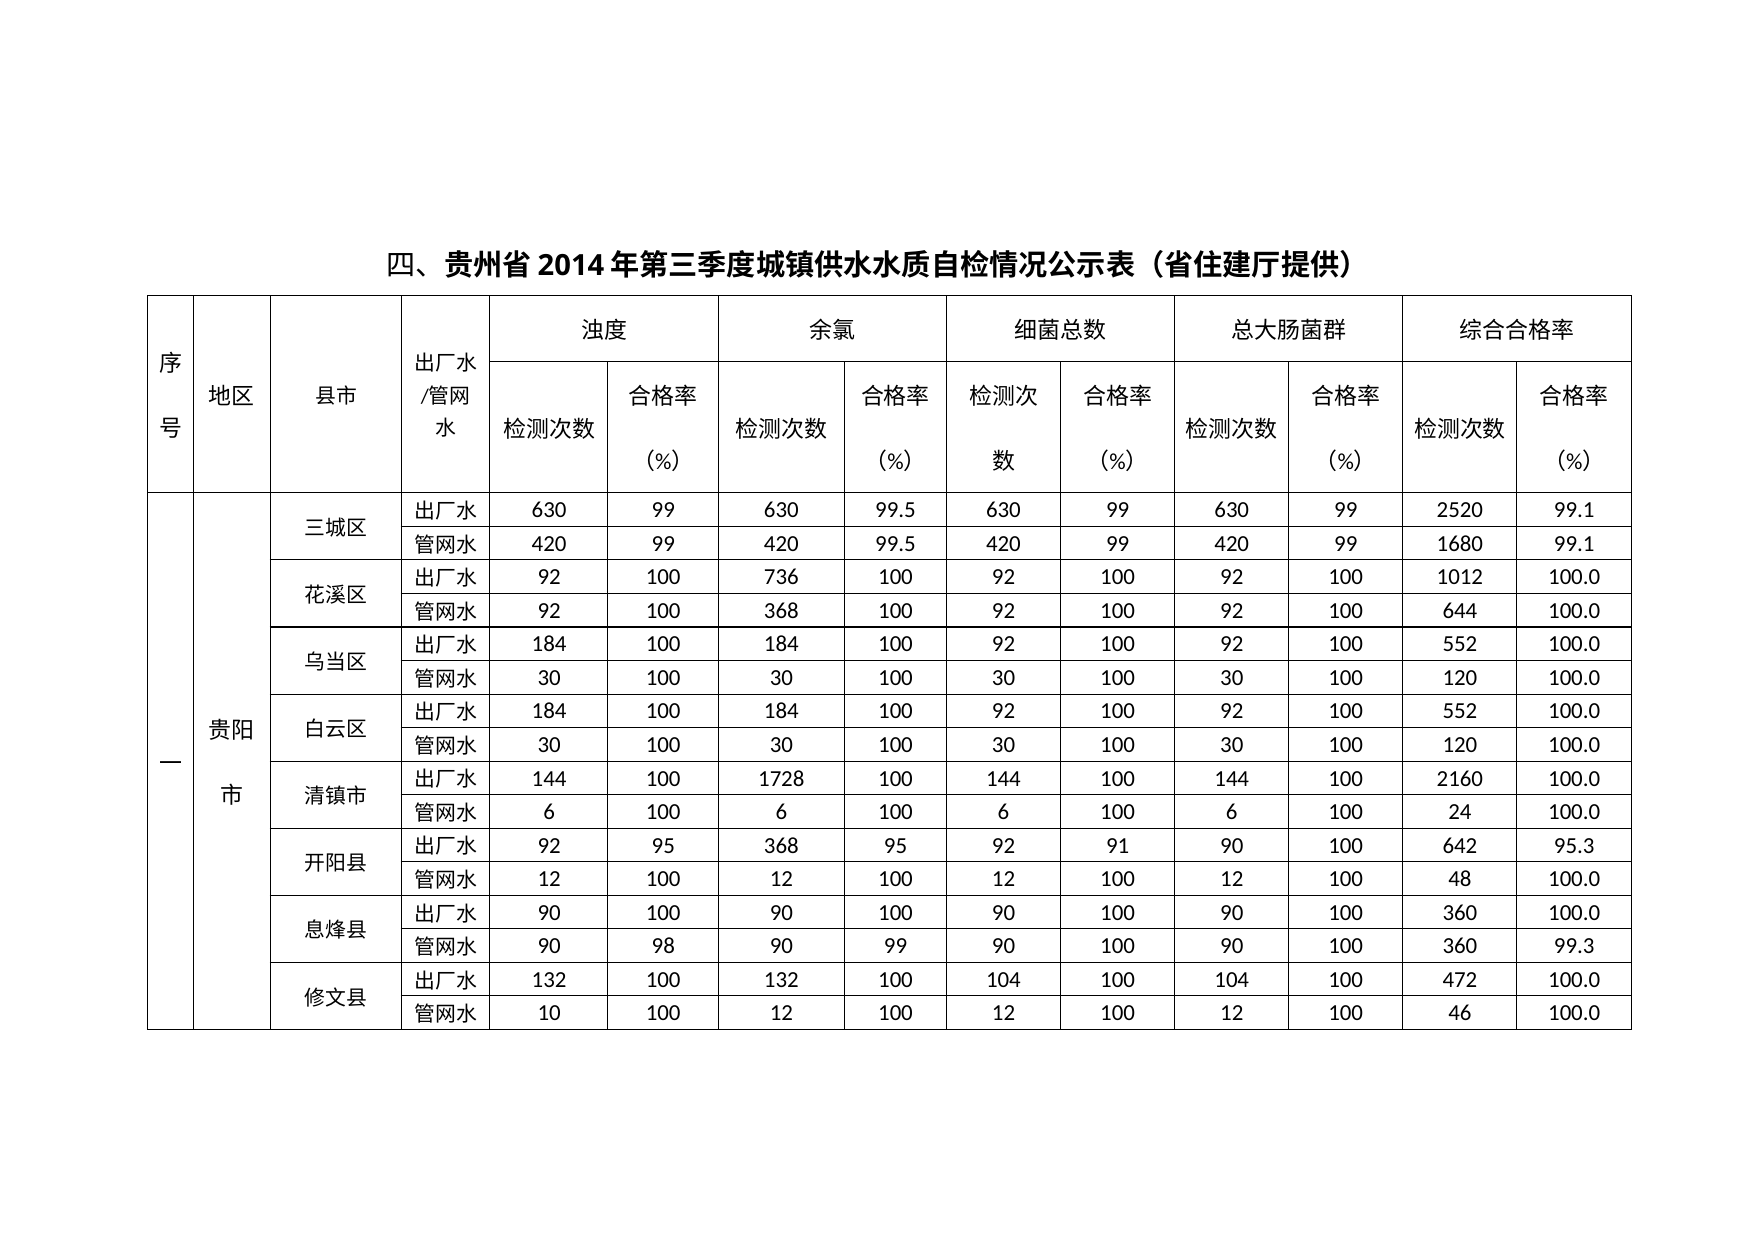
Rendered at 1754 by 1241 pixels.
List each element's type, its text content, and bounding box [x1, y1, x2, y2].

table_header 总大肠菌群 [1175, 296, 1402, 361]
table_cell 95.3 [1517, 829, 1631, 861]
table_cell 100 [1061, 695, 1174, 727]
table_cell 6 [719, 795, 844, 828]
table_cell 99 [608, 527, 718, 559]
table_cell 144 [490, 762, 607, 794]
table_cell 100 [1061, 963, 1174, 995]
table_cell 100 [1289, 795, 1402, 828]
table_cell 合格率（%） [845, 362, 946, 492]
table_cell 出厂水 [402, 963, 489, 995]
table_cell 30 [490, 728, 607, 761]
table_cell 99.1 [1517, 527, 1631, 559]
table_cell 99.5 [845, 527, 946, 559]
table_cell 12 [1175, 862, 1288, 895]
text 四、贵州省2014年第三季度城镇供水水质自检情况公示表（省住建厅提供） [150, 230, 1604, 295]
table_cell 100 [1061, 594, 1174, 626]
table_cell 630 [490, 493, 607, 526]
table_cell 360 [1403, 929, 1516, 962]
table_cell 2160 [1403, 762, 1516, 794]
table_cell 合格率（%） [1289, 362, 1402, 492]
table_cell 420 [1175, 527, 1288, 559]
table_cell 360 [1403, 896, 1516, 928]
table_cell 100.0 [1517, 963, 1631, 995]
table_cell 30 [1175, 728, 1288, 761]
table_cell 100 [1061, 795, 1174, 828]
table_cell 30 [947, 728, 1060, 761]
table_cell 630 [947, 493, 1060, 526]
table_cell 98 [608, 929, 718, 962]
table_cell 100 [1061, 862, 1174, 895]
table_header 地区 [194, 296, 270, 492]
table_cell 100 [608, 896, 718, 928]
table_cell 100 [1061, 996, 1174, 1029]
table_cell 合格率（%） [608, 362, 718, 492]
table_cell 100.0 [1517, 628, 1631, 660]
table_cell 检测次数 [1403, 362, 1516, 492]
table_cell 花溪区 [271, 560, 401, 626]
table_cell 管网水 [402, 862, 489, 895]
table_cell 132 [719, 963, 844, 995]
table_cell 90 [1175, 929, 1288, 962]
table_cell 184 [719, 628, 844, 660]
table_cell 出厂水 [402, 829, 489, 861]
table_cell 90 [947, 896, 1060, 928]
table_cell 100 [845, 996, 946, 1029]
table_cell 46 [1403, 996, 1516, 1029]
table_cell 检测次数 [490, 362, 607, 492]
table_cell 630 [1175, 493, 1288, 526]
table_cell 184 [490, 628, 607, 660]
table_cell 100 [845, 762, 946, 794]
table_cell 120 [1403, 661, 1516, 693]
table_cell 100.0 [1517, 695, 1631, 727]
table_cell 100.0 [1517, 996, 1631, 1029]
table_cell 132 [490, 963, 607, 995]
table_cell 91 [1061, 829, 1174, 861]
table_header 细菌总数 [947, 296, 1174, 361]
table_cell 12 [490, 862, 607, 895]
table_cell 100 [1289, 661, 1402, 693]
table_cell 100 [845, 795, 946, 828]
table_cell 三城区 [271, 493, 401, 559]
table_cell 30 [719, 728, 844, 761]
table_cell 1728 [719, 762, 844, 794]
table_cell 管网水 [402, 594, 489, 626]
table_cell 92 [1175, 560, 1288, 593]
table_cell 100 [1289, 862, 1402, 895]
table_cell 95 [845, 829, 946, 861]
table_cell 100 [1289, 628, 1402, 660]
table_cell 99 [1289, 493, 1402, 526]
table_cell 90 [1175, 896, 1288, 928]
table_cell 100 [1289, 996, 1402, 1029]
table_cell 100 [845, 661, 946, 693]
table_cell 92 [490, 594, 607, 626]
table_cell 检测次数 [947, 362, 1060, 492]
table_cell 100 [845, 560, 946, 593]
table_cell 息烽县 [271, 896, 401, 962]
table_cell 100.0 [1517, 795, 1631, 828]
table_cell 420 [490, 527, 607, 559]
table_cell 552 [1403, 695, 1516, 727]
table_cell 出厂水 [402, 896, 489, 928]
table_cell 368 [719, 829, 844, 861]
table_cell 90 [1175, 829, 1288, 861]
table_cell 100.0 [1517, 560, 1631, 593]
table_cell 472 [1403, 963, 1516, 995]
table_cell 100 [608, 795, 718, 828]
table_cell 100.0 [1517, 661, 1631, 693]
table_cell 管网水 [402, 795, 489, 828]
table_header 综合合格率 [1403, 296, 1631, 361]
table_cell 420 [719, 527, 844, 559]
table_cell 100 [1061, 560, 1174, 593]
table_cell 开阳县 [271, 829, 401, 895]
table_cell 1680 [1403, 527, 1516, 559]
table_cell 12 [947, 996, 1060, 1029]
table_cell 99 [1061, 493, 1174, 526]
table_cell 贵阳市 [194, 493, 270, 1029]
table_cell 100 [1061, 929, 1174, 962]
table_cell 12 [1175, 996, 1288, 1029]
table_cell 100 [1061, 762, 1174, 794]
table_cell 100 [1061, 896, 1174, 928]
table_cell 92 [1175, 594, 1288, 626]
table_cell 管网水 [402, 527, 489, 559]
table_cell 92 [947, 628, 1060, 660]
table_cell 100 [1289, 829, 1402, 861]
table_cell 管网水 [402, 996, 489, 1029]
table_cell 6 [490, 795, 607, 828]
table_cell 6 [947, 795, 1060, 828]
table_cell 184 [719, 695, 844, 727]
table_cell 99.5 [845, 493, 946, 526]
table_cell 12 [947, 862, 1060, 895]
table_cell 99.3 [1517, 929, 1631, 962]
table_cell 100 [845, 628, 946, 660]
table_cell 100 [1289, 695, 1402, 727]
table_cell 100 [1061, 728, 1174, 761]
table_cell 99 [1061, 527, 1174, 559]
table_cell 644 [1403, 594, 1516, 626]
table_cell 管网水 [402, 661, 489, 693]
table_cell 100 [845, 963, 946, 995]
table_cell 100.0 [1517, 728, 1631, 761]
table_cell 100 [1289, 762, 1402, 794]
table_cell 100 [608, 661, 718, 693]
table_cell 630 [719, 493, 844, 526]
table_cell 99 [845, 929, 946, 962]
table_cell 100.0 [1517, 862, 1631, 895]
table_cell 管网水 [402, 728, 489, 761]
table_cell 10 [490, 996, 607, 1029]
table_cell 24 [1403, 795, 1516, 828]
table_cell 100 [1289, 560, 1402, 593]
table_cell 92 [947, 560, 1060, 593]
table_cell 100 [845, 594, 946, 626]
table_cell 2520 [1403, 493, 1516, 526]
table_cell 99 [1289, 527, 1402, 559]
table_cell 552 [1403, 628, 1516, 660]
table_cell 100 [1289, 963, 1402, 995]
table_cell 92 [947, 594, 1060, 626]
table_cell 92 [490, 560, 607, 593]
table_cell 清镇市 [271, 762, 401, 828]
table_cell 92 [1175, 695, 1288, 727]
table_cell 100 [608, 996, 718, 1029]
table_cell 100 [608, 560, 718, 593]
table_cell 30 [1175, 661, 1288, 693]
table_cell 30 [947, 661, 1060, 693]
table_cell 100.0 [1517, 762, 1631, 794]
table_cell 100 [608, 862, 718, 895]
table_cell 100 [1289, 929, 1402, 962]
table_cell 642 [1403, 829, 1516, 861]
table_cell 92 [947, 829, 1060, 861]
table_cell 合格率（%） [1061, 362, 1174, 492]
table_cell 出厂水 [402, 628, 489, 660]
table_cell 184 [490, 695, 607, 727]
table_cell 出厂水 [402, 560, 489, 593]
table_cell 30 [719, 661, 844, 693]
table_cell 100.0 [1517, 896, 1631, 928]
table_cell 736 [719, 560, 844, 593]
table_cell 100 [1289, 594, 1402, 626]
table_cell 出厂水 [402, 762, 489, 794]
table_cell 管网水 [402, 929, 489, 962]
table_cell 100 [845, 695, 946, 727]
table_cell 90 [719, 896, 844, 928]
table_cell 104 [947, 963, 1060, 995]
table_cell 100 [1061, 661, 1174, 693]
table_cell 104 [1175, 963, 1288, 995]
table_cell 90 [490, 896, 607, 928]
table_cell 白云区 [271, 695, 401, 761]
table_cell 12 [719, 996, 844, 1029]
table_header 序号 [148, 296, 193, 492]
table_cell 检测次数 [719, 362, 844, 492]
table_cell 1012 [1403, 560, 1516, 593]
table_cell 90 [719, 929, 844, 962]
table_cell 100.0 [1517, 594, 1631, 626]
table_cell 出厂水 [402, 493, 489, 526]
table_cell 100 [608, 762, 718, 794]
table_header 余氯 [719, 296, 946, 361]
table_header 浊度 [490, 296, 718, 361]
table_cell 92 [1175, 628, 1288, 660]
table_cell 100 [845, 728, 946, 761]
table_cell 420 [947, 527, 1060, 559]
table_cell 100 [845, 896, 946, 928]
table_cell 一 [148, 493, 193, 1029]
table_header 出厂水/管网水 [402, 296, 489, 492]
table_cell 90 [490, 929, 607, 962]
table_cell 48 [1403, 862, 1516, 895]
table_cell 144 [1175, 762, 1288, 794]
table_cell 合格率（%） [1517, 362, 1631, 492]
table_cell 100 [1061, 628, 1174, 660]
table_cell 92 [490, 829, 607, 861]
table_cell 100 [1289, 896, 1402, 928]
table_header 县市 [271, 296, 401, 492]
table_cell 100 [608, 728, 718, 761]
table_cell 99 [608, 493, 718, 526]
table_cell 检测次数 [1175, 362, 1288, 492]
table_cell 120 [1403, 728, 1516, 761]
table_cell 100 [1289, 728, 1402, 761]
table_cell 144 [947, 762, 1060, 794]
table_cell 92 [947, 695, 1060, 727]
table_cell 90 [947, 929, 1060, 962]
table_cell 100 [608, 594, 718, 626]
table_cell 368 [719, 594, 844, 626]
table_cell 100 [608, 628, 718, 660]
table_cell 乌当区 [271, 628, 401, 693]
table_cell 100 [845, 862, 946, 895]
table_cell 95 [608, 829, 718, 861]
table_cell 修文县 [271, 963, 401, 1029]
table_cell 30 [490, 661, 607, 693]
table_cell 99.1 [1517, 493, 1631, 526]
table_cell 100 [608, 695, 718, 727]
table_cell 100 [608, 963, 718, 995]
table_cell 6 [1175, 795, 1288, 828]
table_cell 12 [719, 862, 844, 895]
table_cell 出厂水 [402, 695, 489, 727]
